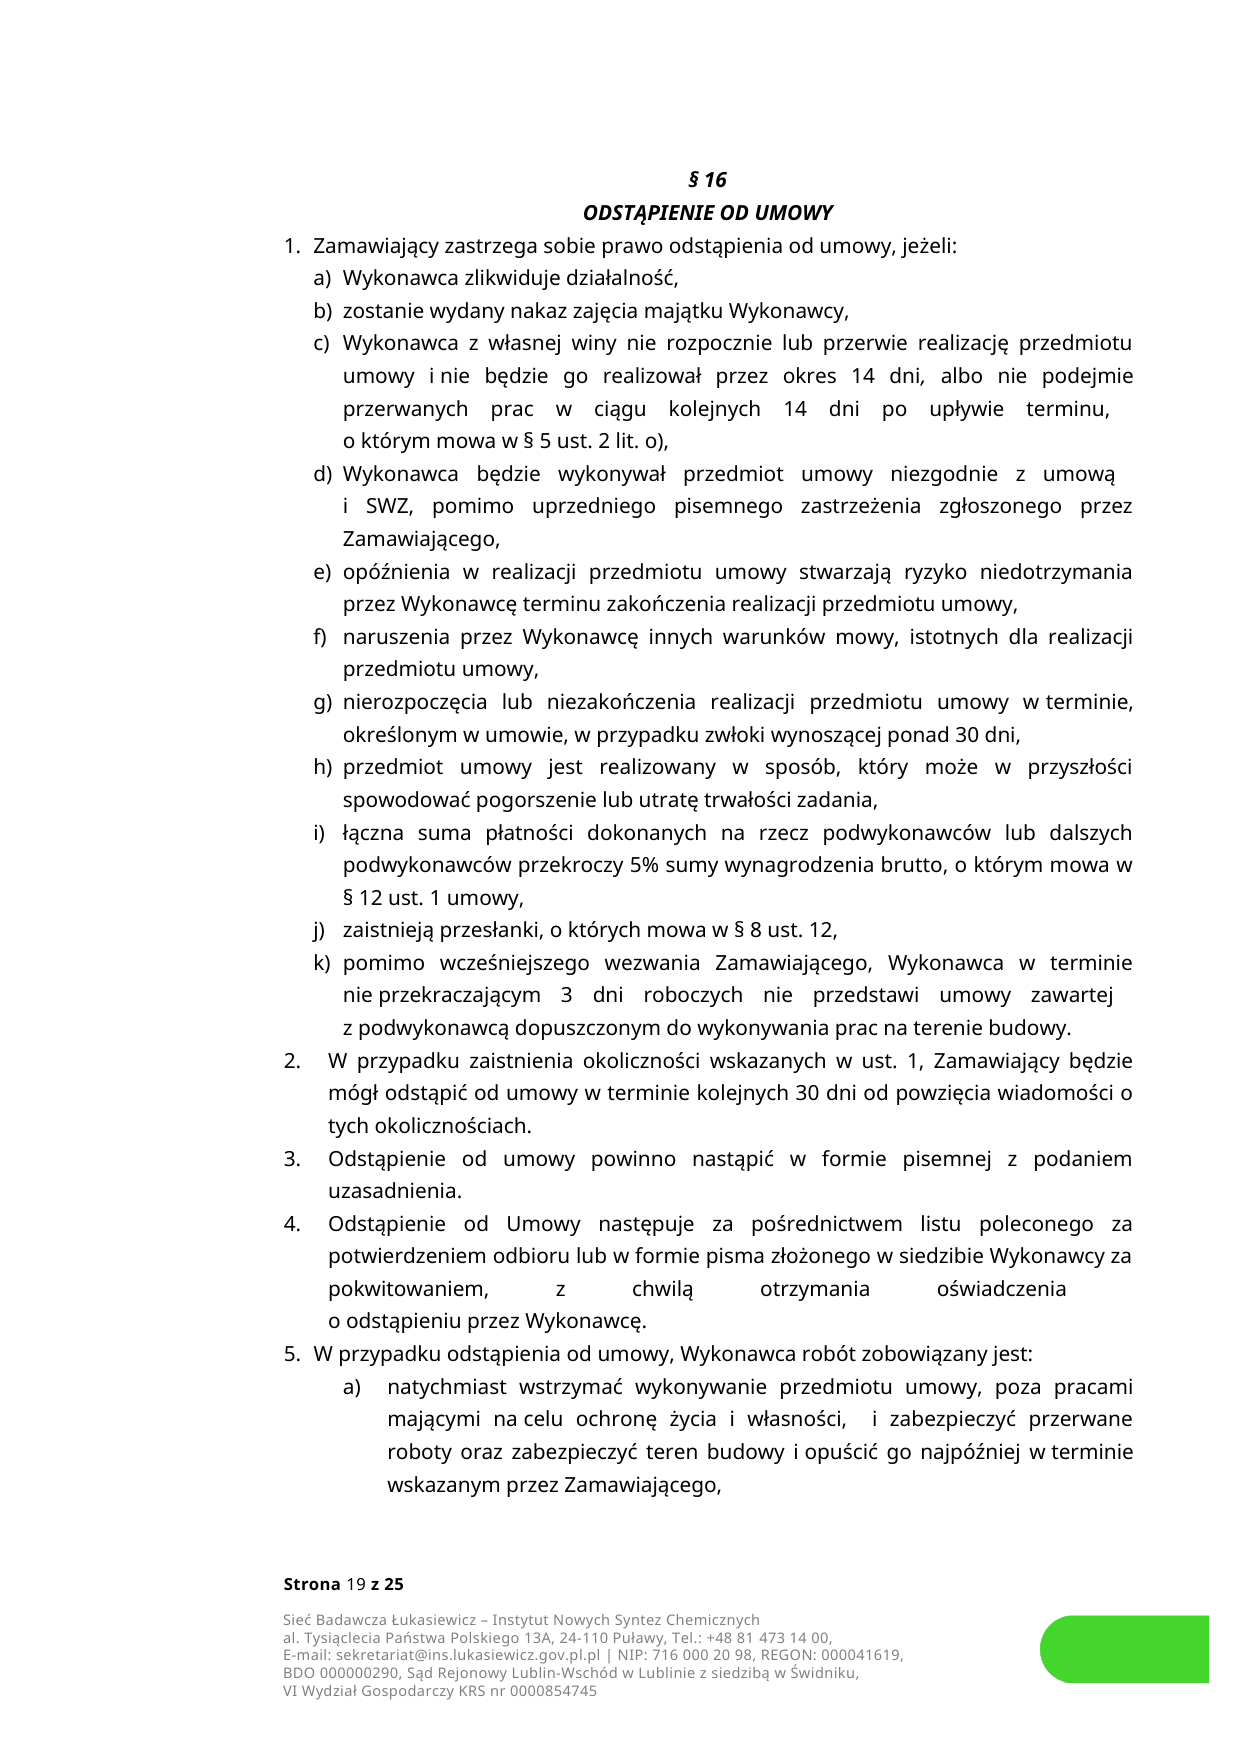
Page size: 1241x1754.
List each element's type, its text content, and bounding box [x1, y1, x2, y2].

text ODSTĄPIENIE OD UMOWY [283, 198, 1134, 227]
text § 16 [283, 166, 1134, 194]
list Odstąpienie od Umowy następuje za pośrednictwem listu poleconego za potwierdzeniem odbioru lub w formie pisma złożonego w siedzibie Wykonawcy za pokwitowaniem, z chwilą otrzymania oświadczenia o odstąpieniu przez Wykonawcę. [283, 1209, 1134, 1335]
list pomimo wcześniejszego wezwania Zamawiającego, Wykonawca w terminie nie przekraczającym 3 dni roboczych nie przedstawi umowy zawartej z podwykonawcą dopuszczonym do wykonywania prac na terenie budowy. [313, 948, 1134, 1042]
list przedmiot umowy jest realizowany w sposób, który może w przyszłości spowodować pogorszenie lub utratę trwałości zadania, [313, 752, 1134, 813]
picture [1036, 1611, 1239, 1752]
list Zamawiający zastrzega sobie prawo odstąpienia od umowy, jeżeli: [283, 231, 1134, 259]
list nierozpoczęcia lub niezakończenia realizacji przedmiotu umowy w terminie, określonym w umowie, w przypadku zwłoki wynoszącej ponad 30 dni, [313, 687, 1134, 748]
list Wykonawca z własnej winy nie rozpocznie lub przerwie realizację przedmiotu umowy i nie będzie go realizował przez okres 14 dni, albo nie podejmie przerwanych prac w ciągu kolejnych 14 dni po upływie terminu, o którym mowa w § 5 ust. 2 lit. o), [313, 328, 1134, 455]
list Wykonawca zlikwiduje działalność, [313, 263, 1134, 292]
list naruszenia przez Wykonawcę innych warunków mowy, istotnych dla realizacji przedmiotu umowy, [313, 622, 1134, 683]
list natychmiast wstrzymać wykonywanie przedmiotu umowy, poza pracami mającymi na celu ochronę życia i własności, i zabezpieczyć przerwane roboty oraz zabezpieczyć teren budowy i opuścić go najpóźniej w terminie wskazanym przez Zamawiającego, [343, 1372, 1134, 1498]
list zaistnieją przesłanki, o których mowa w § 8 ust. 12, [313, 915, 1134, 944]
list W przypadku odstąpienia od umowy, Wykonawca robót zobowiązany jest: [283, 1339, 1134, 1368]
list W przypadku zaistnienia okoliczności wskazanych w ust. 1, Zamawiający będzie mógł odstąpić od umowy w terminie kolejnych 30 dni od powzięcia wiadomości o tych okolicznościach. [283, 1046, 1134, 1139]
list łączna suma płatności dokonanych na rzecz podwykonawców lub dalszych podwykonawców przekroczy 5% sumy wynagrodzenia brutto, o którym mowa w § 12 ust. 1 umowy, [313, 818, 1134, 911]
list Odstąpienie od umowy powinno nastąpić w formie pisemnej z podaniem uzasadnienia. [283, 1144, 1134, 1205]
list zostanie wydany nakaz zajęcia majątku Wykonawcy, [313, 296, 1134, 324]
list Wykonawca będzie wykonywał przedmiot umowy niezgodnie z umową i SWZ, pomimo uprzedniego pisemnego zastrzeżenia zgłoszonego przez Zamawiającego, [313, 459, 1134, 553]
list opóźnienia w realizacji przedmiotu umowy stwarzają ryzyko niedotrzymania przez Wykonawcę terminu zakończenia realizacji przedmiotu umowy, [313, 557, 1134, 618]
